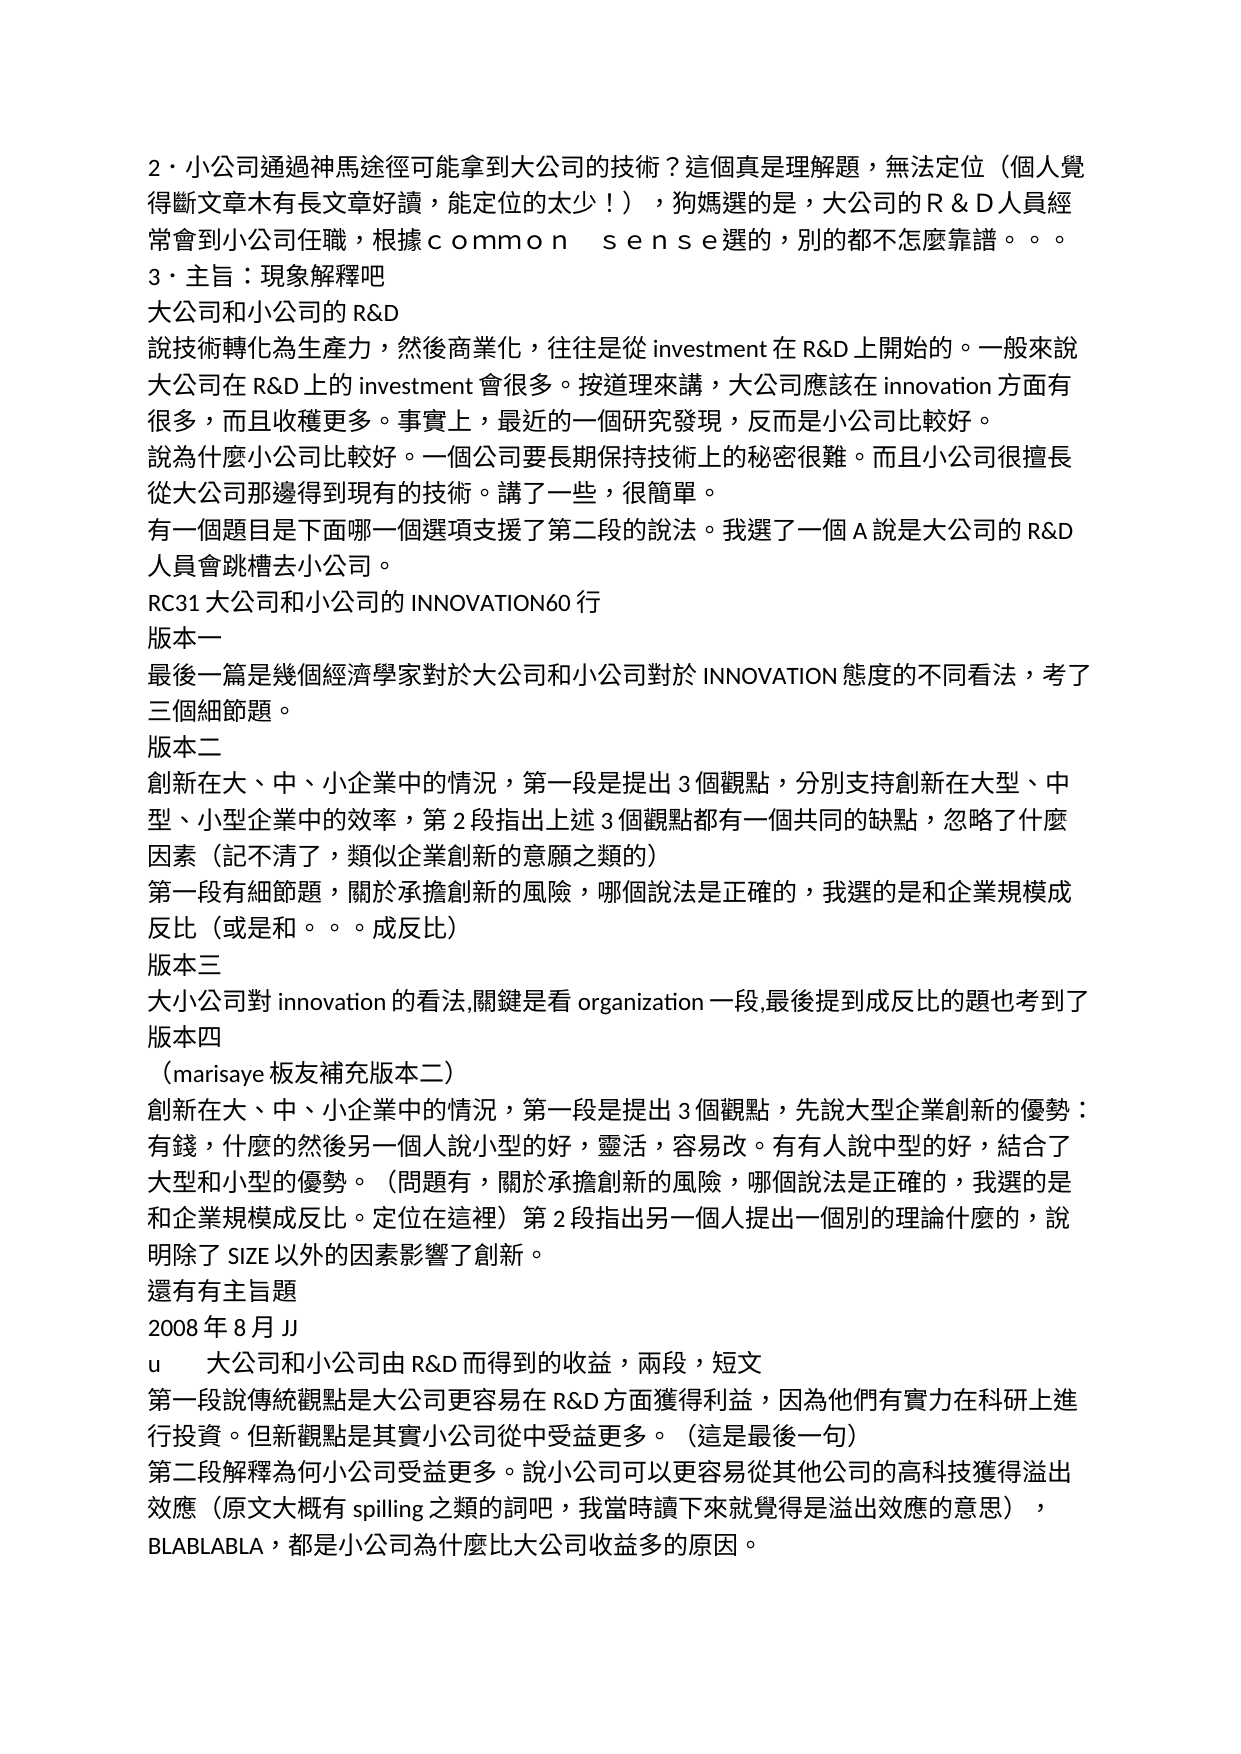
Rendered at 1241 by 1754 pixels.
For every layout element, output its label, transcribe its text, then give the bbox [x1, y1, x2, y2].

text 大公司和小公司的R&D [148, 293, 1093, 329]
text 創新在大、中、小企業中的情況，第一段是提出3個觀點，先說大型企業創新的優勢：有錢，什麼的然後另一個人說小型的好，靈活，容易改。有有人說中型的好，結合了大型和小型的優勢。（問題有，關於承擔創新的風險，哪個說法是正確的，我選的是和企業規模成反比。定位在這裡）第2段指出另一個人提出一個別的理論什麼的，說明除了SIZE以外的因素影響了創新。 [148, 1090, 1093, 1271]
text 創新在大、中、小企業中的情況，第一段是提出3個觀點，分別支持創新在大型、中型、小型企業中的效率，第2段指出上述3個觀點都有一個共同的缺點，忽略了什麼因素（記不清了，類似企業創新的意願之類的） [148, 764, 1093, 873]
text （marisaye板友補充版本二） [148, 1054, 1093, 1090]
text RC31 大公司和小公司的INNOVATION60行 [148, 583, 1093, 619]
text 版本一 [148, 619, 1093, 655]
text 第一段有細節題，關於承擔創新的風險，哪個說法是正確的，我選的是和企業規模成反比（或是和。。。成反比） [148, 873, 1093, 945]
text 3．主旨：現象解釋吧 [148, 256, 1093, 293]
text 第二段解釋為何小公司受益更多。說小公司可以更容易從其他公司的高科技獲得溢出效應（原文大概有spilling之類的詞吧，我當時讀下來就覺得是溢出效應的意思），BLABLABLA，都是小公司為什麼比大公司收益多的原因。 [148, 1453, 1093, 1561]
text 最後一篇是幾個經濟學家對於大公司和小公司對於INNOVATION態度的不同看法，考了三個細節題。 [148, 655, 1093, 728]
text 有一個題目是下面哪一個選項支援了第二段的說法。我選了一個A說是大公司的R&D人員會跳槽去小公司。 [148, 510, 1093, 583]
text u 大公司和小公司由R&D而得到的收益，兩段，短文 [148, 1344, 1093, 1380]
text 2008年8月 JJ [148, 1308, 1093, 1344]
text 2．小公司通過神馬途徑可能拿到大公司的技術？這個真是理解題，無法定位（個人覺得斷文章木有長文章好讀，能定位的太少！），狗媽選的是，大公司的Ｒ＆Ｄ人員經常會到小公司任職，根據ｃｏｍｍｏｎ ｓｅｎｓｅ選的，別的都不怎麼靠譜。。。 [148, 148, 1093, 256]
text 說技術轉化為生產力，然後商業化，往往是從investment在R&D上開始的。一般來說大公司在R&D上的investment會很多。按道理來講，大公司應該在innovation方面有很多，而且收穫更多。事實上，最近的一個研究發現，反而是小公司比較好。 [148, 329, 1093, 438]
text 說為什麼小公司比較好。一個公司要長期保持技術上的秘密很難。而且小公司很擅長從大公司那邊得到現有的技術。講了一些，很簡單。 [148, 438, 1093, 510]
text 大小公司對innovation的看法,關鍵是看organization一段,最後提到成反比的題也考到了 [148, 981, 1093, 1018]
text 還有有主旨題 [148, 1271, 1093, 1308]
text 第一段說傳統觀點是大公司更容易在R&D方面獲得利益，因為他們有實力在科研上進行投資。但新觀點是其實小公司從中受益更多。（這是最後一句） [148, 1380, 1093, 1453]
text 版本二 [148, 728, 1093, 764]
text 版本四 [148, 1018, 1093, 1054]
text 版本三 [148, 945, 1093, 981]
